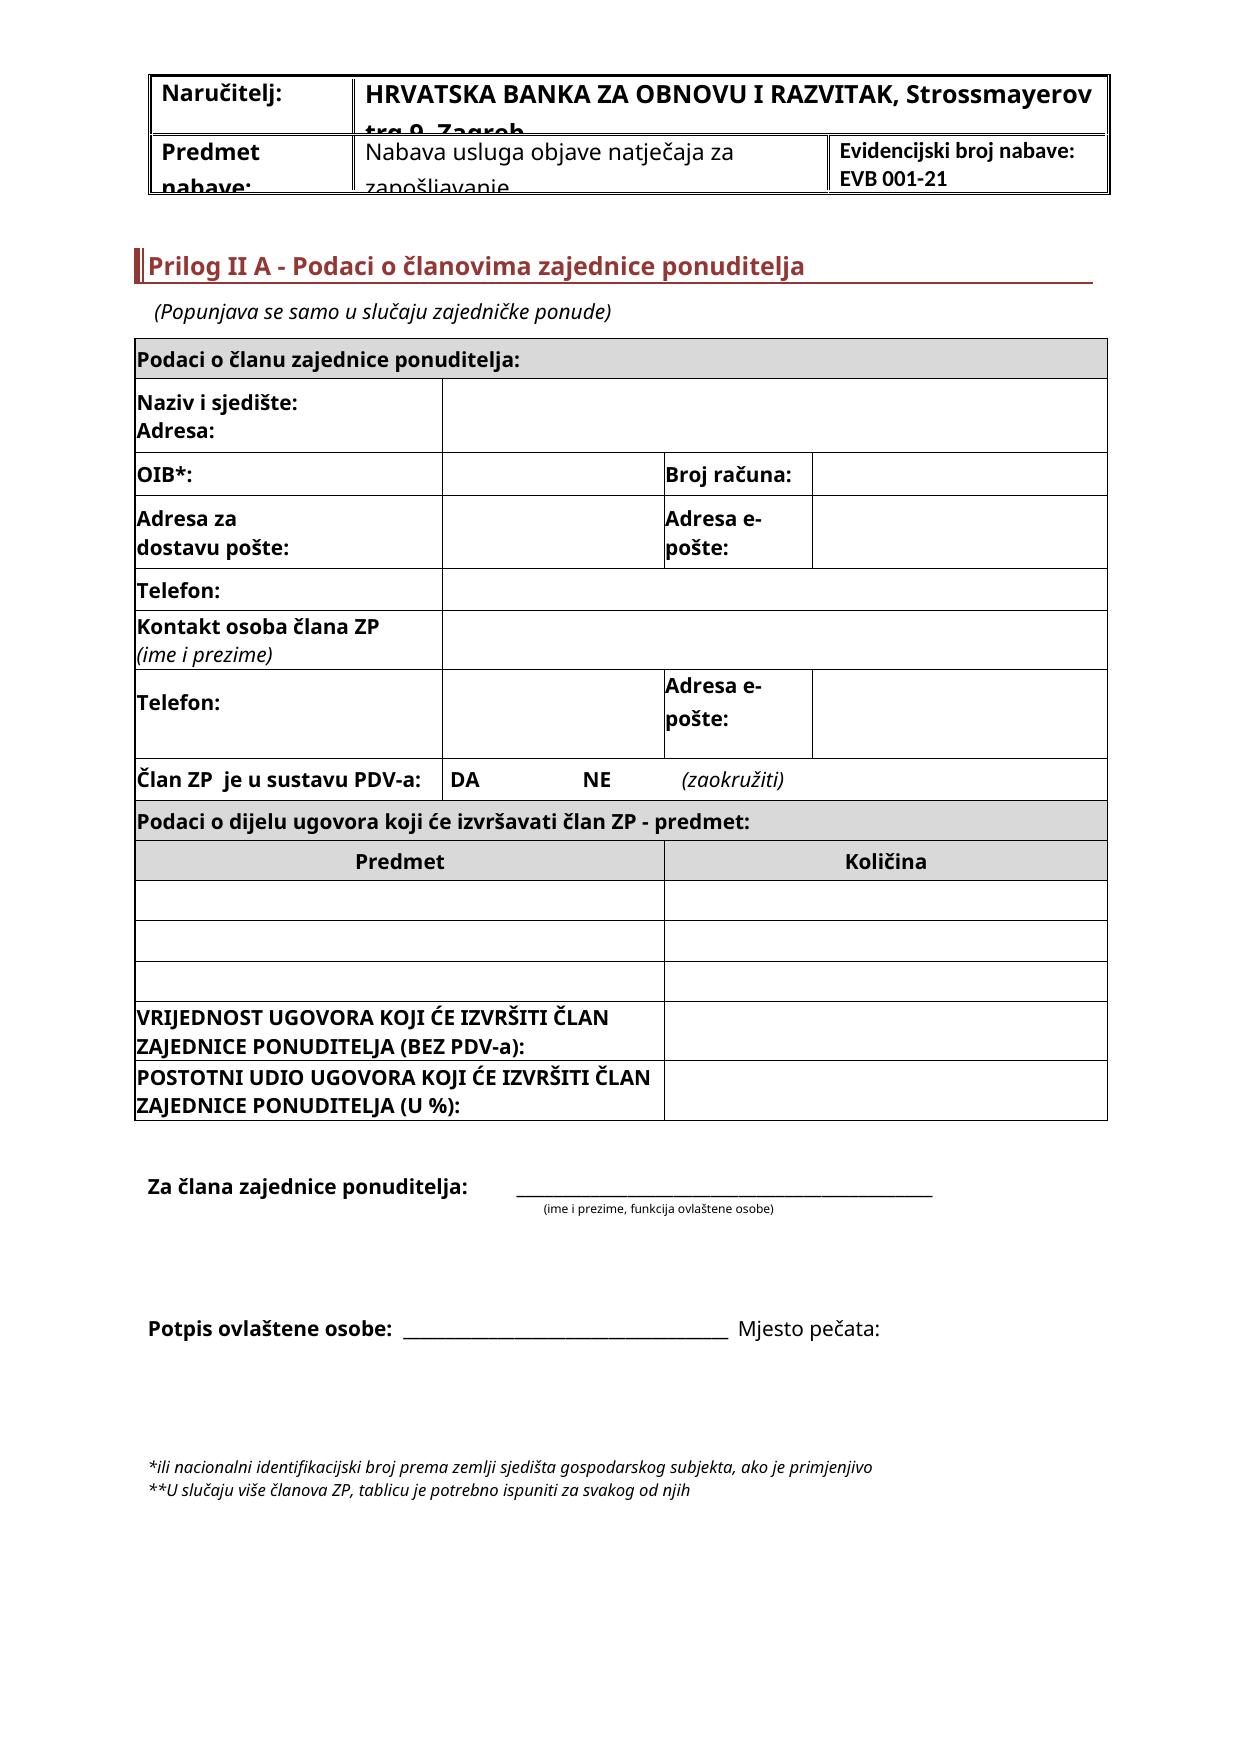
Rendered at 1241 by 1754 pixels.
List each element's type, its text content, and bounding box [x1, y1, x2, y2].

table_cell [443, 569, 1107, 609]
text *ili nacionalni identifikacijski broj prema zemlji sjedišta gospodarskog subjekta, ako je primjenjivo [148, 1456, 1093, 1479]
table_cell Član ZP je u sustavu PDV-a: [136, 759, 442, 800]
table_cell Podaci o dijelu ugovora koji će izvršavati član ZP - predmet: [136, 801, 1107, 840]
table_cell Kontakt osoba člana ZP (ime i prezime) [136, 611, 442, 669]
table_cell OIB*: [136, 453, 442, 495]
table_cell [813, 496, 1107, 568]
table_cell Količina [665, 841, 1107, 880]
table_cell [443, 379, 1107, 452]
text (Popunjava se samo u slučaju zajedničke ponude) [148, 297, 1093, 325]
table_cell Naziv i sjedište: Adresa: [136, 379, 442, 452]
table_cell VRIJEDNOST UGOVORA KOJI ĆE IZVRŠITI ČLAN ZAJEDNICE PONUDITELJA (BEZ PDV-a): [136, 1002, 664, 1060]
table_cell POSTOTNI UDIO UGOVORA KOJI ĆE IZVRŠITI ČLAN ZAJEDNICE PONUDITELJA (U %): [136, 1061, 664, 1120]
text (ime i prezime, funkcija ovlaštene osobe) [148, 1200, 1093, 1229]
table_cell [443, 496, 664, 568]
table_cell Predmet [136, 841, 664, 880]
table_cell [443, 611, 1107, 669]
text Prilog II A - Podaci o članovima zajednice ponuditelja [144, 248, 1093, 282]
table_cell [665, 962, 1107, 1001]
table_cell [813, 453, 1107, 495]
table_cell [665, 1061, 1107, 1120]
table_cell [665, 1002, 1107, 1060]
table_cell [136, 962, 664, 1001]
table_cell [443, 453, 664, 495]
table_cell [665, 881, 1107, 920]
table_cell Adresa za dostavu pošte: [136, 496, 442, 568]
table_cell Telefon: [136, 569, 442, 609]
text **U slučaju više članova ZP, tablicu je potrebno ispuniti za svakog od njih [148, 1479, 1051, 1501]
table_header Podaci o članu zajednice ponuditelja: [136, 339, 1107, 378]
text Za člana zajednice ponuditelja: _____________________________________________ [148, 1172, 1093, 1200]
text Potpis ovlaštene osobe: ______________________________________ Mjesto pečata: [148, 1314, 1093, 1342]
table_cell [443, 670, 664, 757]
table_cell [813, 670, 1107, 757]
table_cell [136, 881, 664, 920]
table_cell Broj računa: [665, 453, 812, 495]
table_cell Adresa e-pošte: [665, 670, 812, 757]
table_cell [665, 921, 1107, 961]
table_cell DA NE (zaokružiti) [443, 759, 1107, 800]
table_cell Telefon: [136, 670, 442, 757]
table_cell [136, 921, 664, 961]
table_cell Adresa e-pošte: [665, 496, 812, 568]
